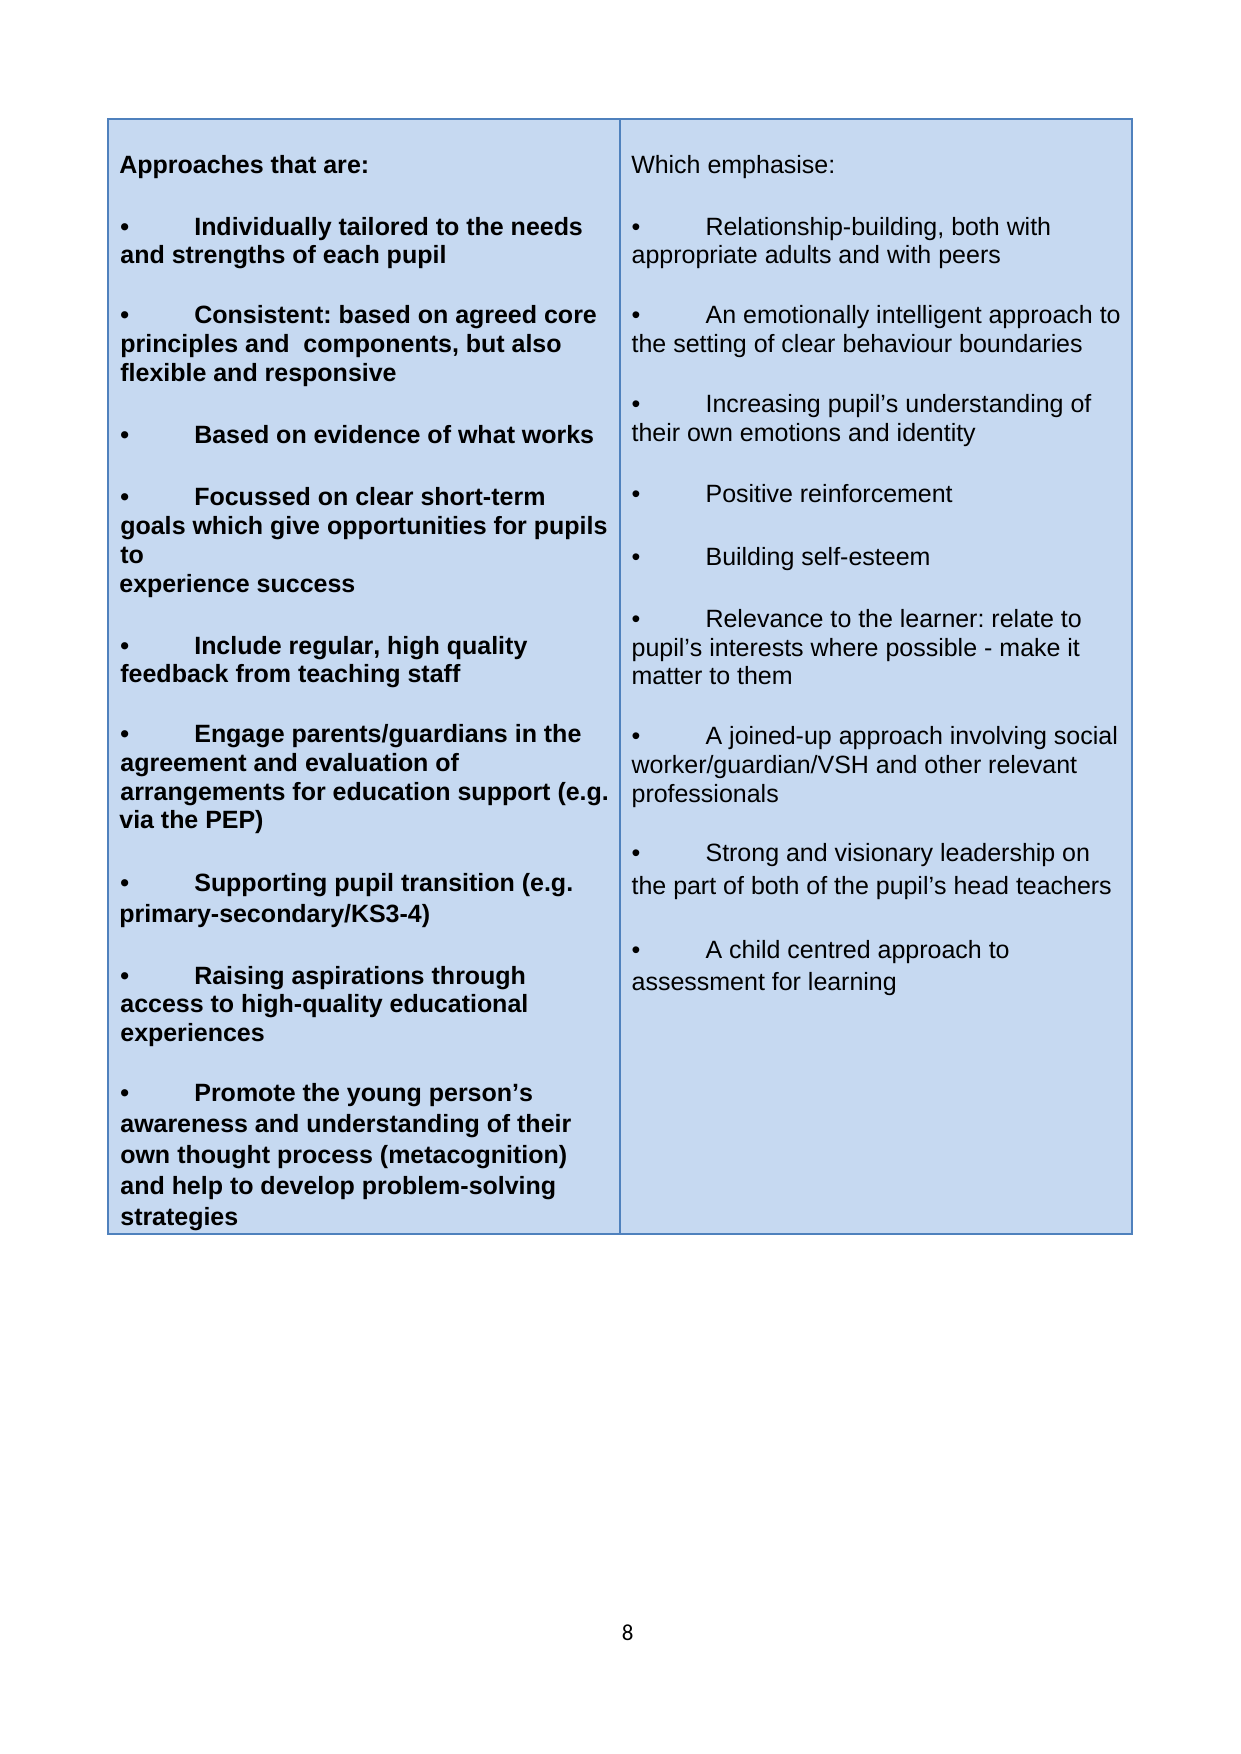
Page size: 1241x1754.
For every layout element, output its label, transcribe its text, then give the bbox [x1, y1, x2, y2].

table_cell Approaches that are: Individually tailored to the needs and strengths of each pupil Consistent: based on agreed core principles and components, but also flexible and responsive Based on evidence of what works Focussed on clear short-term goals which give opportunities for pupils to experience success Include regular, high quality feedback from teaching staff Engage parents/guardians in the agreement and evaluation of arrangements for education support (e.g. via the PEP) Supporting pupil transition (e.g. primary-secondary/KS3-4) Raising aspirations through access to high-quality educational experiences Promote the young person’s awareness and understanding of their own thought process (metacognition) and help to develop problem-solving strategies [109, 120, 619, 1233]
table_cell Which emphasise: Relationship-building, both with appropriate adults and with peers An emotionally intelligent approach to the setting of clear behaviour boundaries Increasing pupil’s understanding of their own emotions and identity Positive reinforcement Building self-esteem Relevance to the learner: relate to pupil’s interests where possible - make it matter to them A joined-up approach involving social worker/guardian/VSH and other relevant professionals Strong and visionary leadership on the part of both of the pupil’s head teachers A child centred approach to assessment for learning [621, 120, 1131, 1233]
